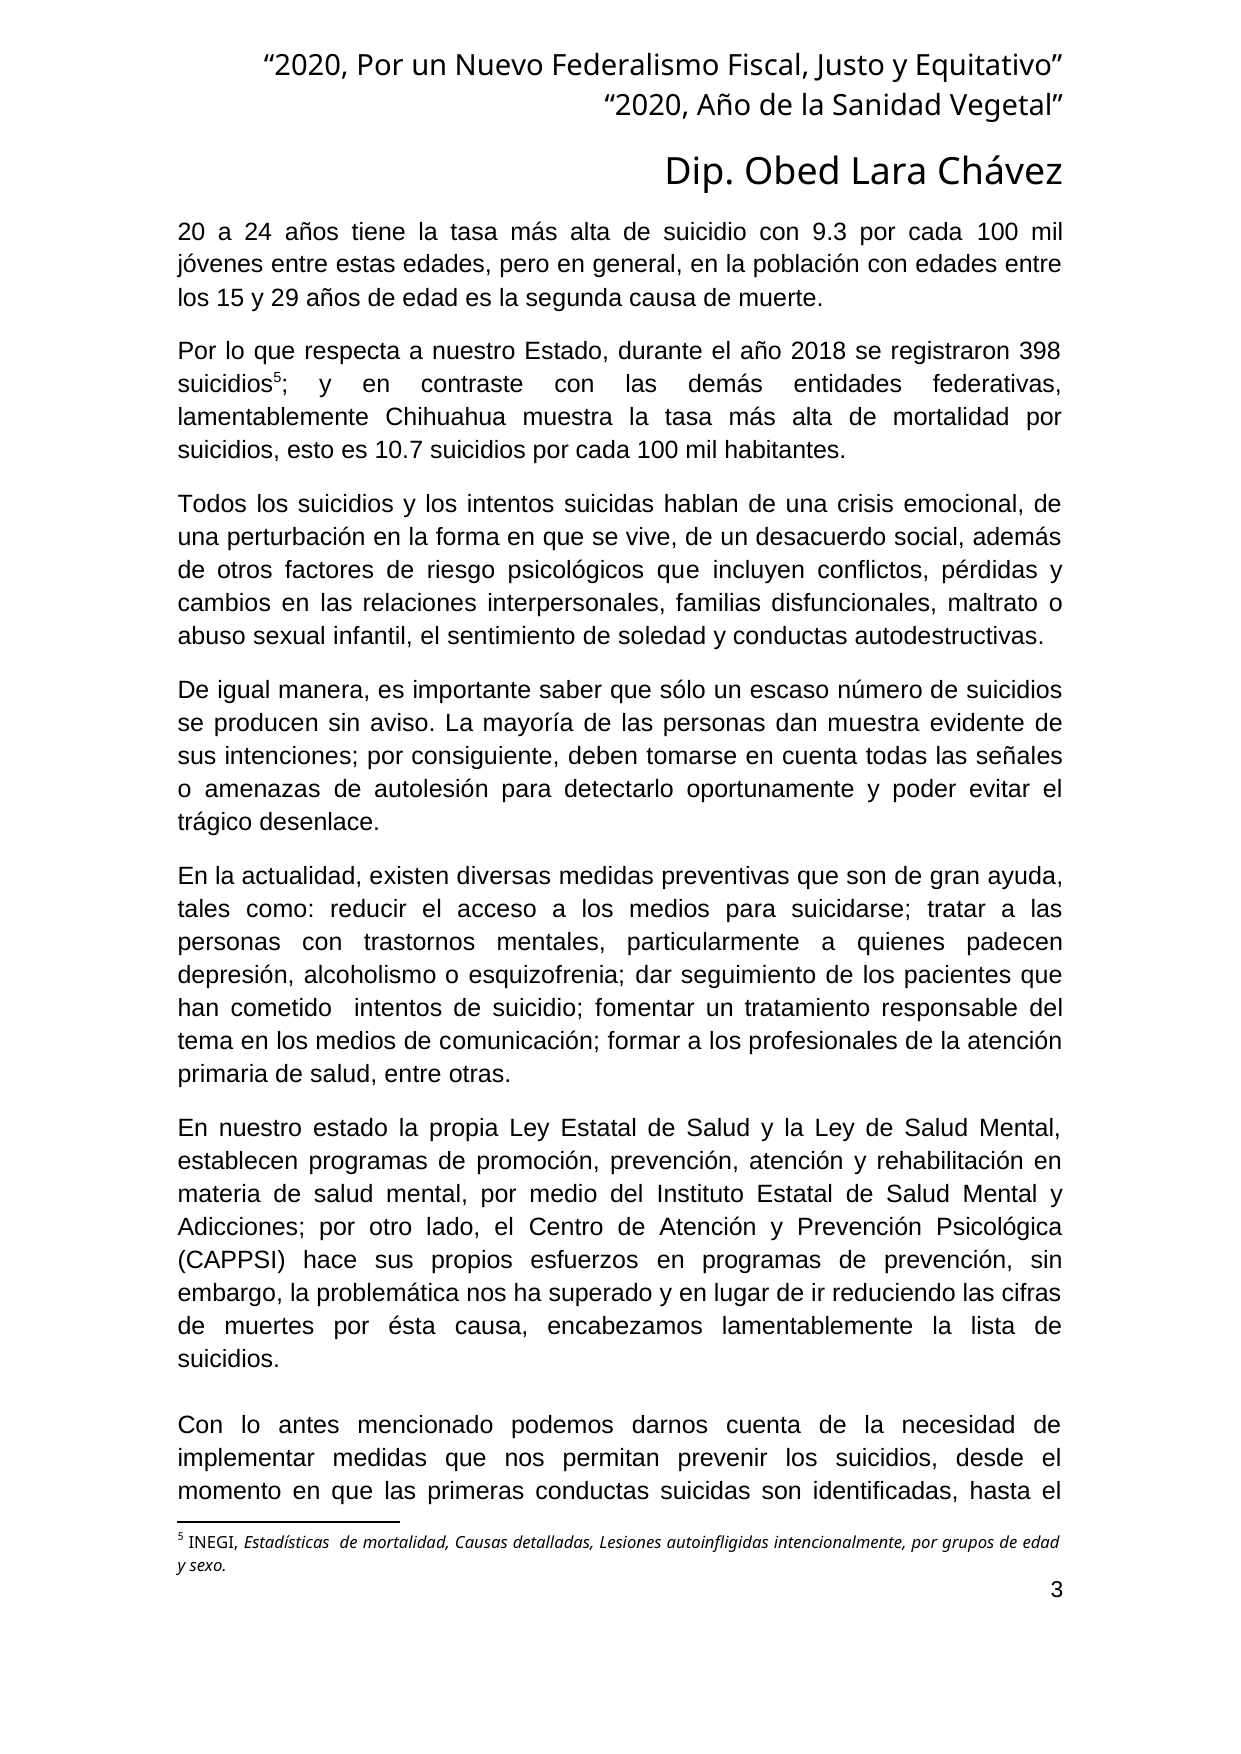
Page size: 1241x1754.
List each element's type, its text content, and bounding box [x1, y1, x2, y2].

text Por lo que respecta a nuestro Estado, durante el año 2018 se registraron 398 suicidios; y en contraste con las demás entidades federativas, lamentablemente Chihuahua muestra la tasa más alta de mortalidad por suicidios, esto es 10.7 suicidios por cada 100 mil habitantes. [177, 336, 1063, 464]
text Todos los suicidios y los intentos suicidas hablan de una crisis emocional, de una perturbación en la forma en que se vive, de un desacuerdo social, además de otros factores de riesgo psicológicos que incluyen conflictos, pérdidas y cambios en las relaciones interpersonales, familias disfuncionales, maltrato o abuso sexual infantil, el sentimiento de soledad y conductas autodestructivas. [177, 489, 1063, 650]
text De igual manera, es importante saber que sólo un escaso número de suicidios se producen sin aviso. La mayoría de las personas dan muestra evidente de sus intenciones; por consiguiente, deben tomarse en cuenta todas las señales o amenazas de autolesión para detectarlo oportunamente y poder evitar el trágico desenlace. [177, 675, 1063, 836]
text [177, 1410, 1063, 1505]
text En nuestro estado la propia Ley Estatal de Salud y la Ley de Salud Mental, establecen programas de promoción, prevención, atención y rehabilitación en materia de salud mental, por medio del Instituto Estatal de Salud Mental y Adicciones; por otro lado, el Centro de Atención y Prevención Psicológica (CAPPSI) hace sus propios esfuerzos en programas de prevención, sin embargo, la problemática nos ha superado y en lugar de ir reduciendo las cifras de muertes por ésta causa, encabezamos lamentablemente la lista de suicidios. [177, 1113, 1063, 1373]
text En la actualidad, existen diversas medidas preventivas que son de gran ayuda, tales como: reducir el acceso a los medios para suicidarse; tratar a las personas con trastornos mentales, particularmente a quienes padecen depresión, alcoholismo o esquizofrenia; dar seguimiento de los pacientes que han cometido intentos de suicidio; fomentar un tratamiento responsable del tema en los medios de comunicación; formar a los profesionales de la atención primaria de salud, entre otras. [177, 861, 1063, 1088]
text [177, 216, 1063, 311]
